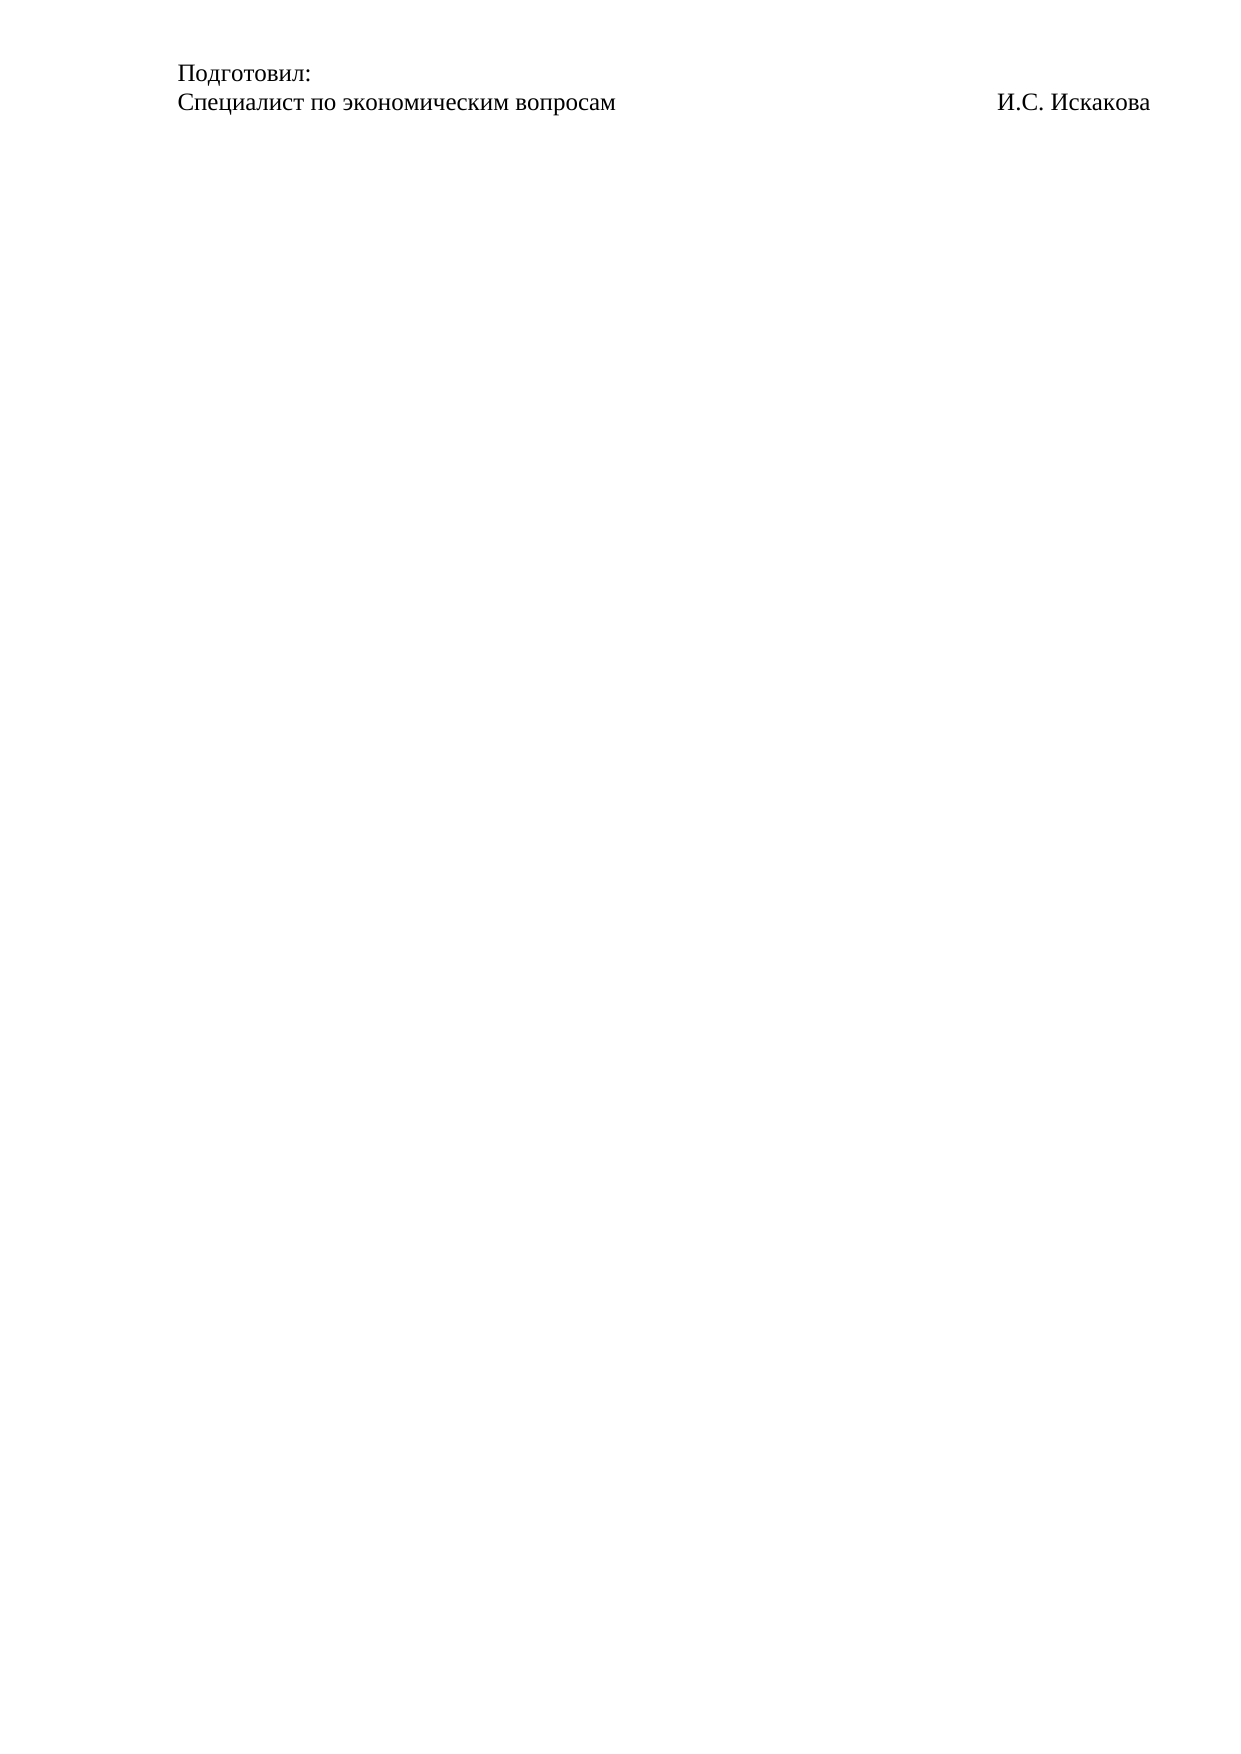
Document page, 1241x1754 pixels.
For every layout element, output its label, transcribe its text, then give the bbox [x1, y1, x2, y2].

text Подготовил: [177, 58, 1152, 87]
text Специалист по экономическим вопросам И.С. Искакова [177, 87, 1152, 116]
